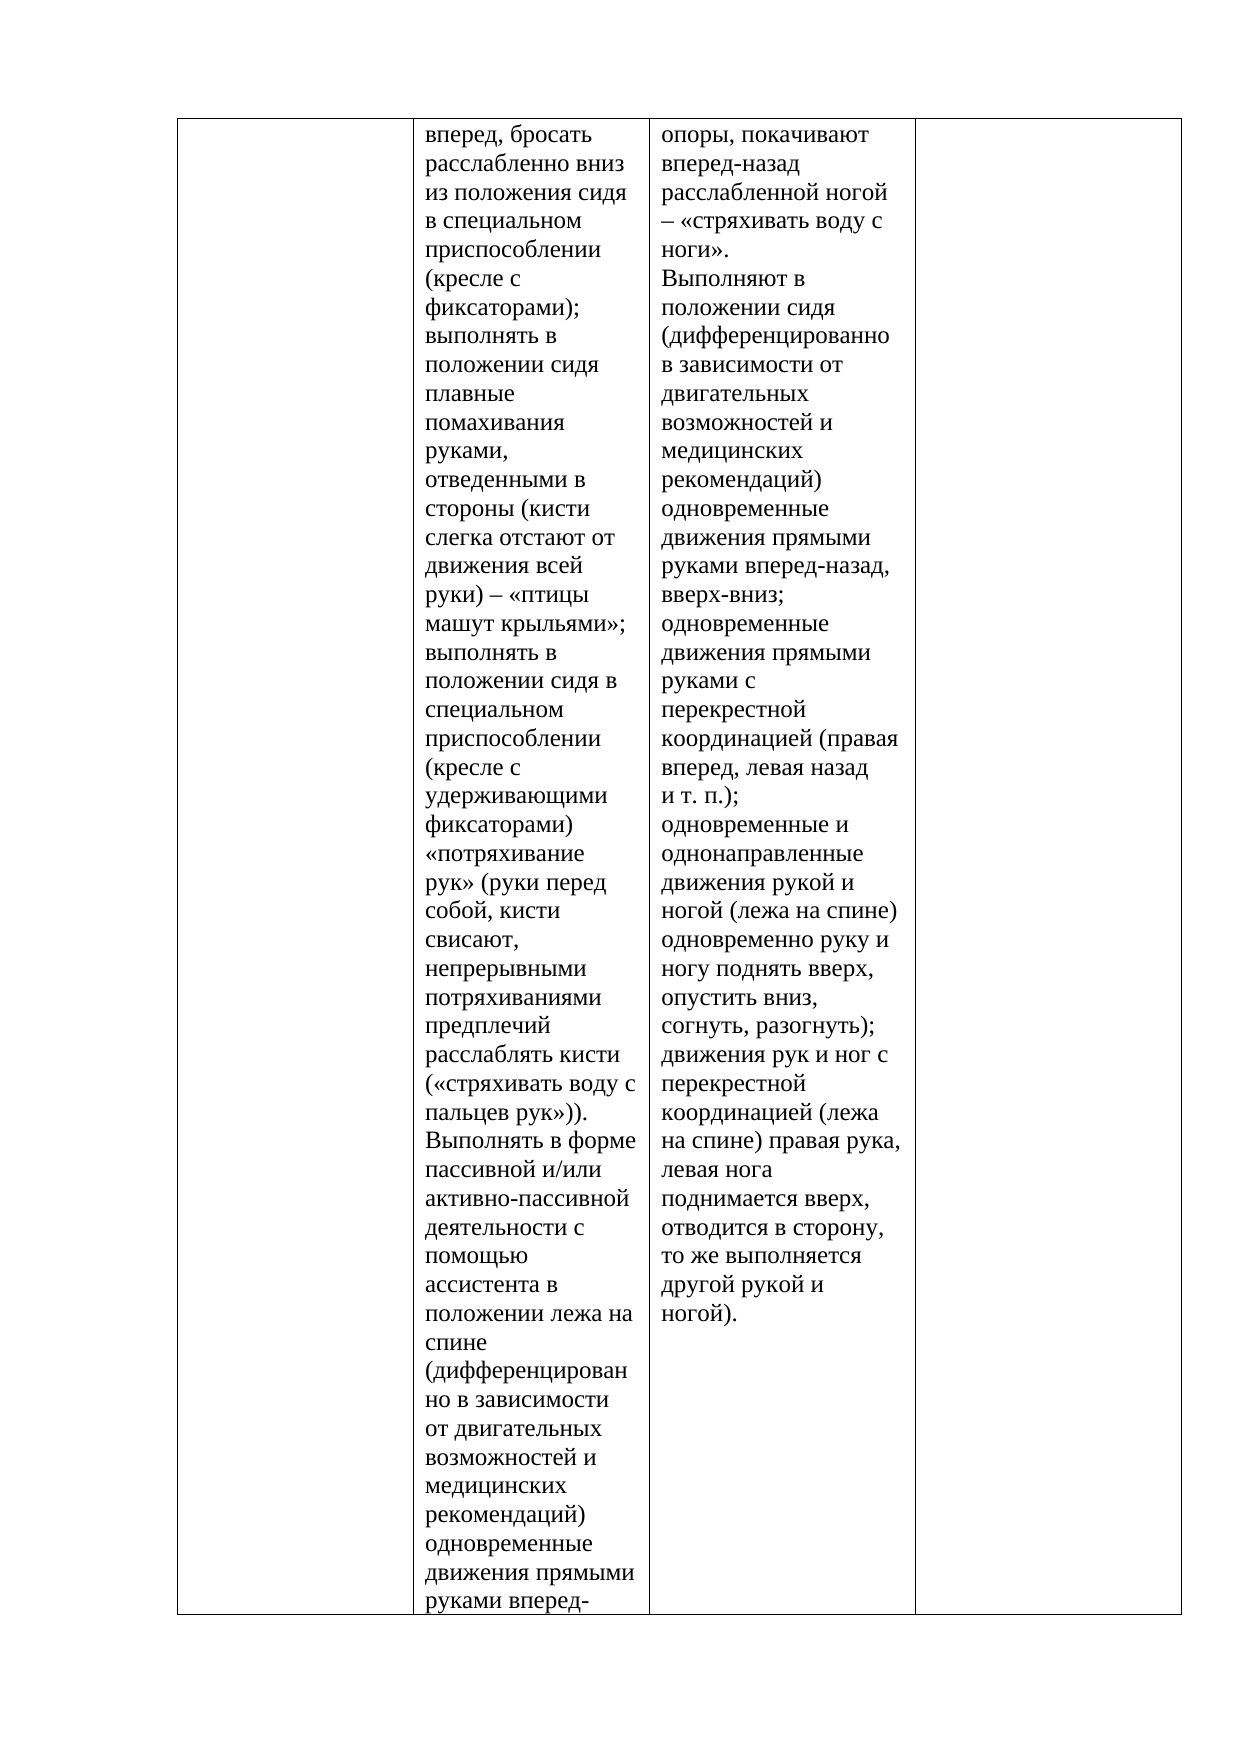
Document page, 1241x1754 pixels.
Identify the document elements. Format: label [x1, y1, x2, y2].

table_cell [414, 119, 649, 1614]
table_cell [650, 119, 915, 1614]
table_cell [916, 119, 1181, 1614]
table_cell [178, 119, 413, 1614]
